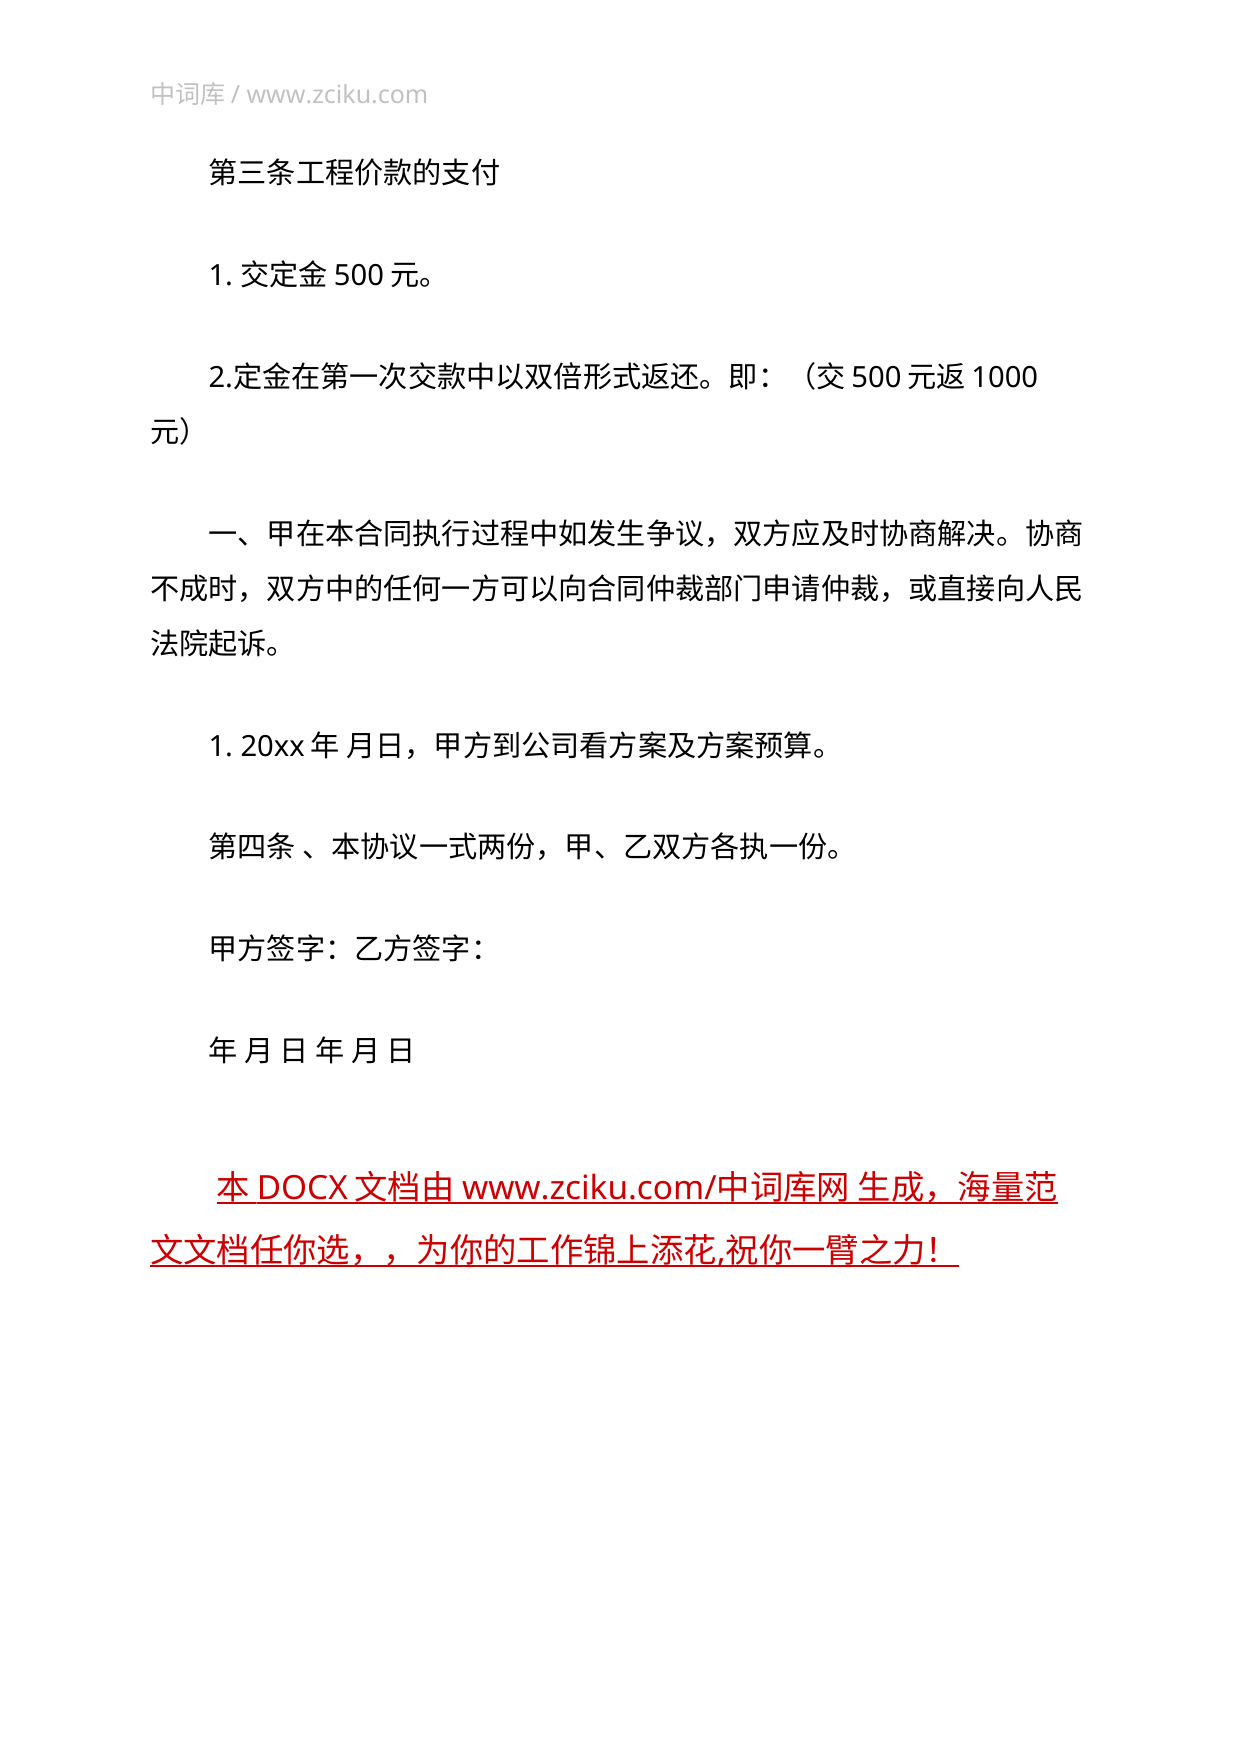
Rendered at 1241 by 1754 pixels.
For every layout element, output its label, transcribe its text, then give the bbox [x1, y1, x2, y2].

text 本DOCX文档由 www.zciku.com/中词库网 生成，海量范文文档任你选，，为你的工作锦上添花,祝你一臂之力！ [150, 1161, 1090, 1272]
text 2.定金在第一次交款中以双倍形式返还。即：（交500元返1000元） [150, 354, 1090, 451]
text 一、甲在本合同执行过程中如发生争议，双方应及时协商解决。协商不成时，双方中的任何一方可以向合同仲裁部门申请仲裁，或直接向人民法院起诉。 [150, 511, 1090, 663]
text 第三条工程价款的支付 [150, 150, 1090, 192]
text 1. 交定金500元。 [150, 252, 1090, 294]
text 第四条 、本协议一式两份，甲、乙双方各执一份。 [150, 824, 1090, 866]
text 1. 20xx年 月日，甲方到公司看方案及方案预算。 [150, 722, 1090, 764]
text 甲方签字：乙方签字： [150, 926, 1090, 968]
text 年 月 日 年 月 日 [150, 1028, 1090, 1070]
